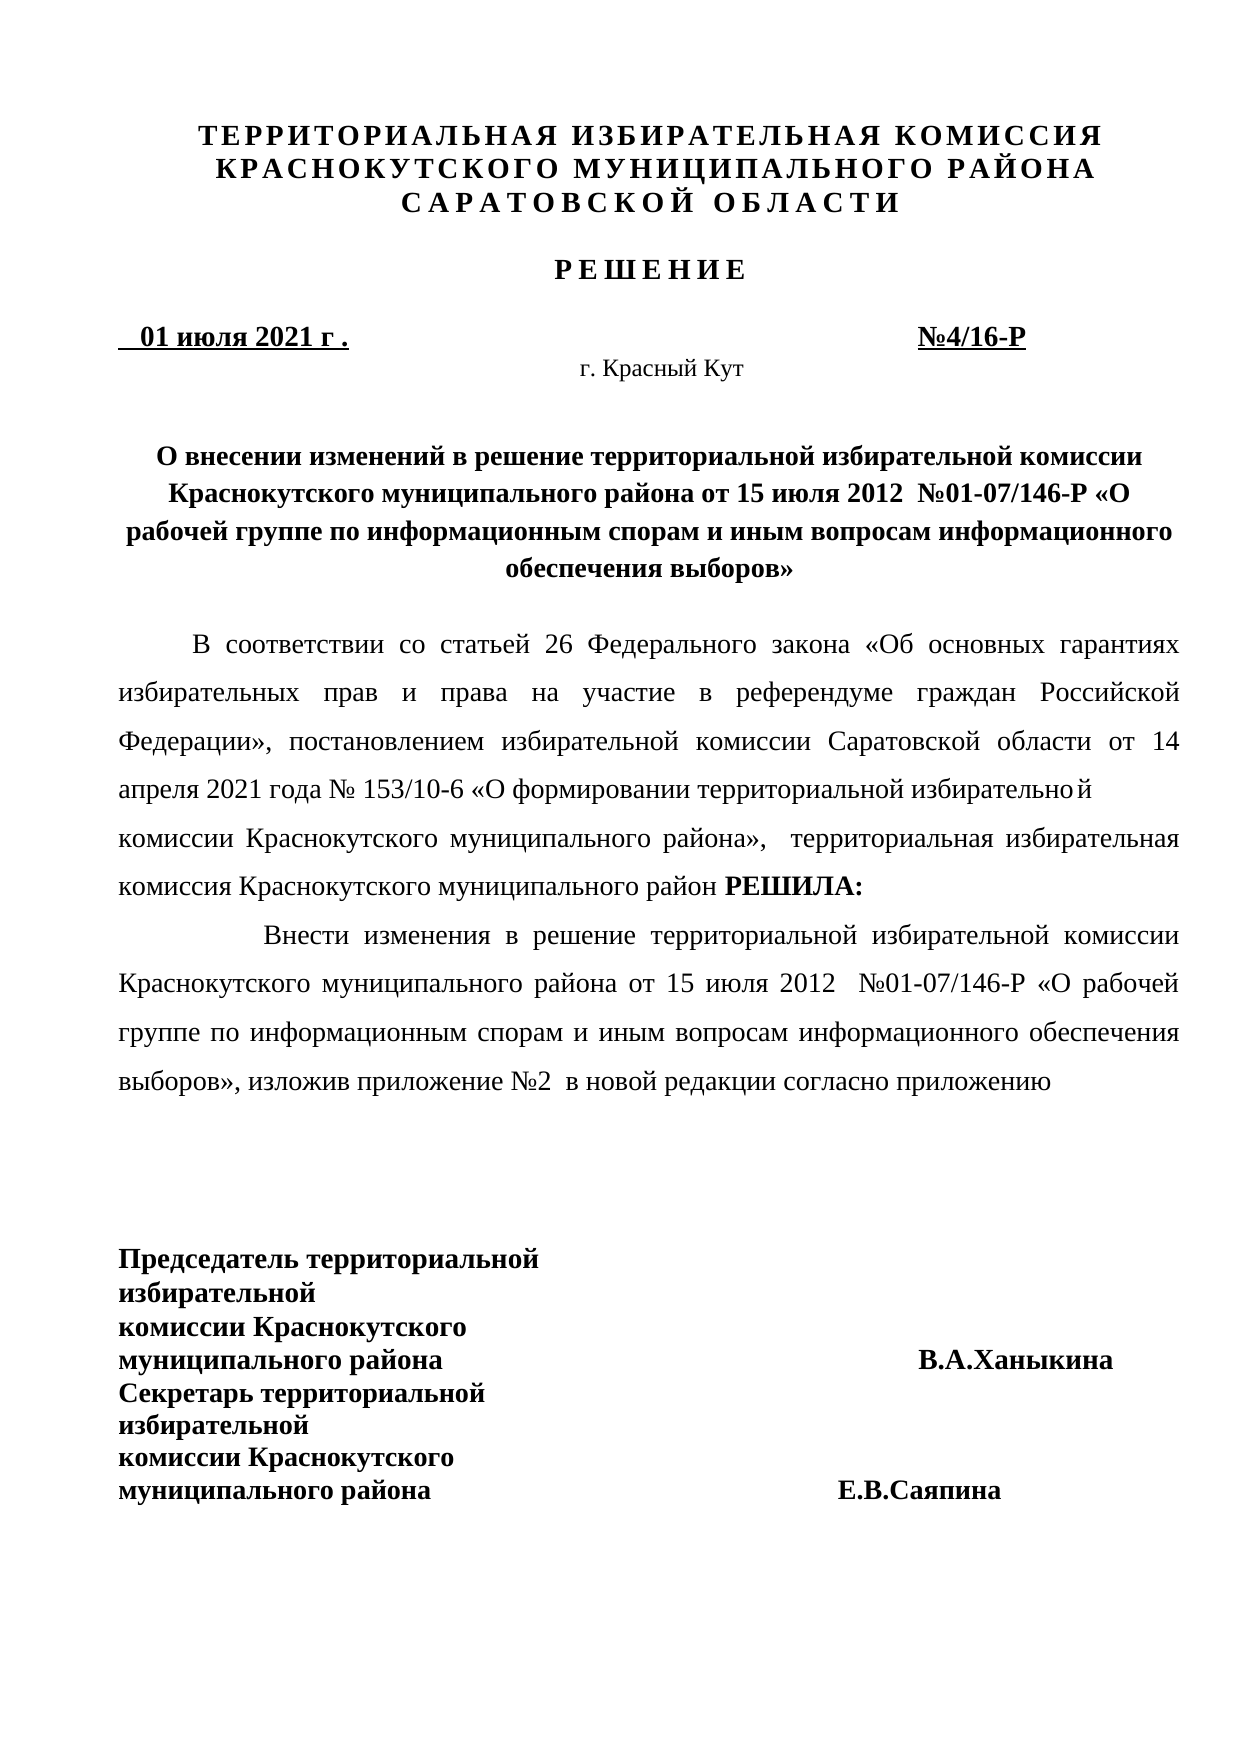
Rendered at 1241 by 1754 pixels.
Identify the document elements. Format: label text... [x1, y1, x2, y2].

text Внести изменения в решение территориальной избирательной комиссии Краснокутского муниципального района от 15 июля 2012 №01-07/146-Р «О рабочей группе по информационным спорам и иным вопросам информационного обеспечения выборов», изложив приложение №2 в новой редакции согласно приложению [118, 918, 1181, 1096]
text Председатель территориальной [118, 1242, 1181, 1275]
text В соответствии со статьей 26 Федерального закона «Об основных гарантиях избирательных прав и права на участие в референдуме граждан Российской Федерации», постановлением избирательной комиссии Саратовской области от 14 апреля 2021 года № 153/10-6 «О формировании территориальной избирательно й комиссии Краснокутского муниципального района», территориальная избирательная комиссия Краснокутского муниципального район РЕШИЛА: [118, 627, 1181, 902]
text РЕШЕНИЕ [118, 252, 1181, 286]
text ТЕРРИТОРИАЛЬНАЯ ИЗБИРАТЕЛЬНАЯ КОМИССИЯ [118, 118, 1181, 152]
text О внесении изменений в решение территориальной избирательной комиссии Краснокутского муниципального района от 15 июля 2012 №01-07/146-Р «О рабочей группе по информационным спорам и иным вопросам информационного обеспечения выборов» [118, 439, 1181, 622]
text КРАСНОКУТСКОГО МУНИЦИПАЛЬНОГО РАЙОНА [118, 152, 1181, 185]
subtitle комиссии Краснокутского [118, 1441, 1181, 1473]
text комиссии Краснокутского [118, 1309, 1181, 1342]
text 01 июля 2021 г . №4/16-Р [118, 319, 1181, 353]
text г. Красный Кут [118, 353, 1181, 382]
text муниципального района В.А.Ханыкина [118, 1342, 1181, 1376]
text избирательной [118, 1275, 1181, 1309]
text САРАТОВСКОЙ ОБЛАСТИ [118, 185, 1181, 219]
subtitle избирательной [118, 1408, 1181, 1441]
subtitle Секретарь территориальной [118, 1376, 1181, 1408]
text муниципального района Е.В.Саяпина [118, 1473, 1181, 1505]
